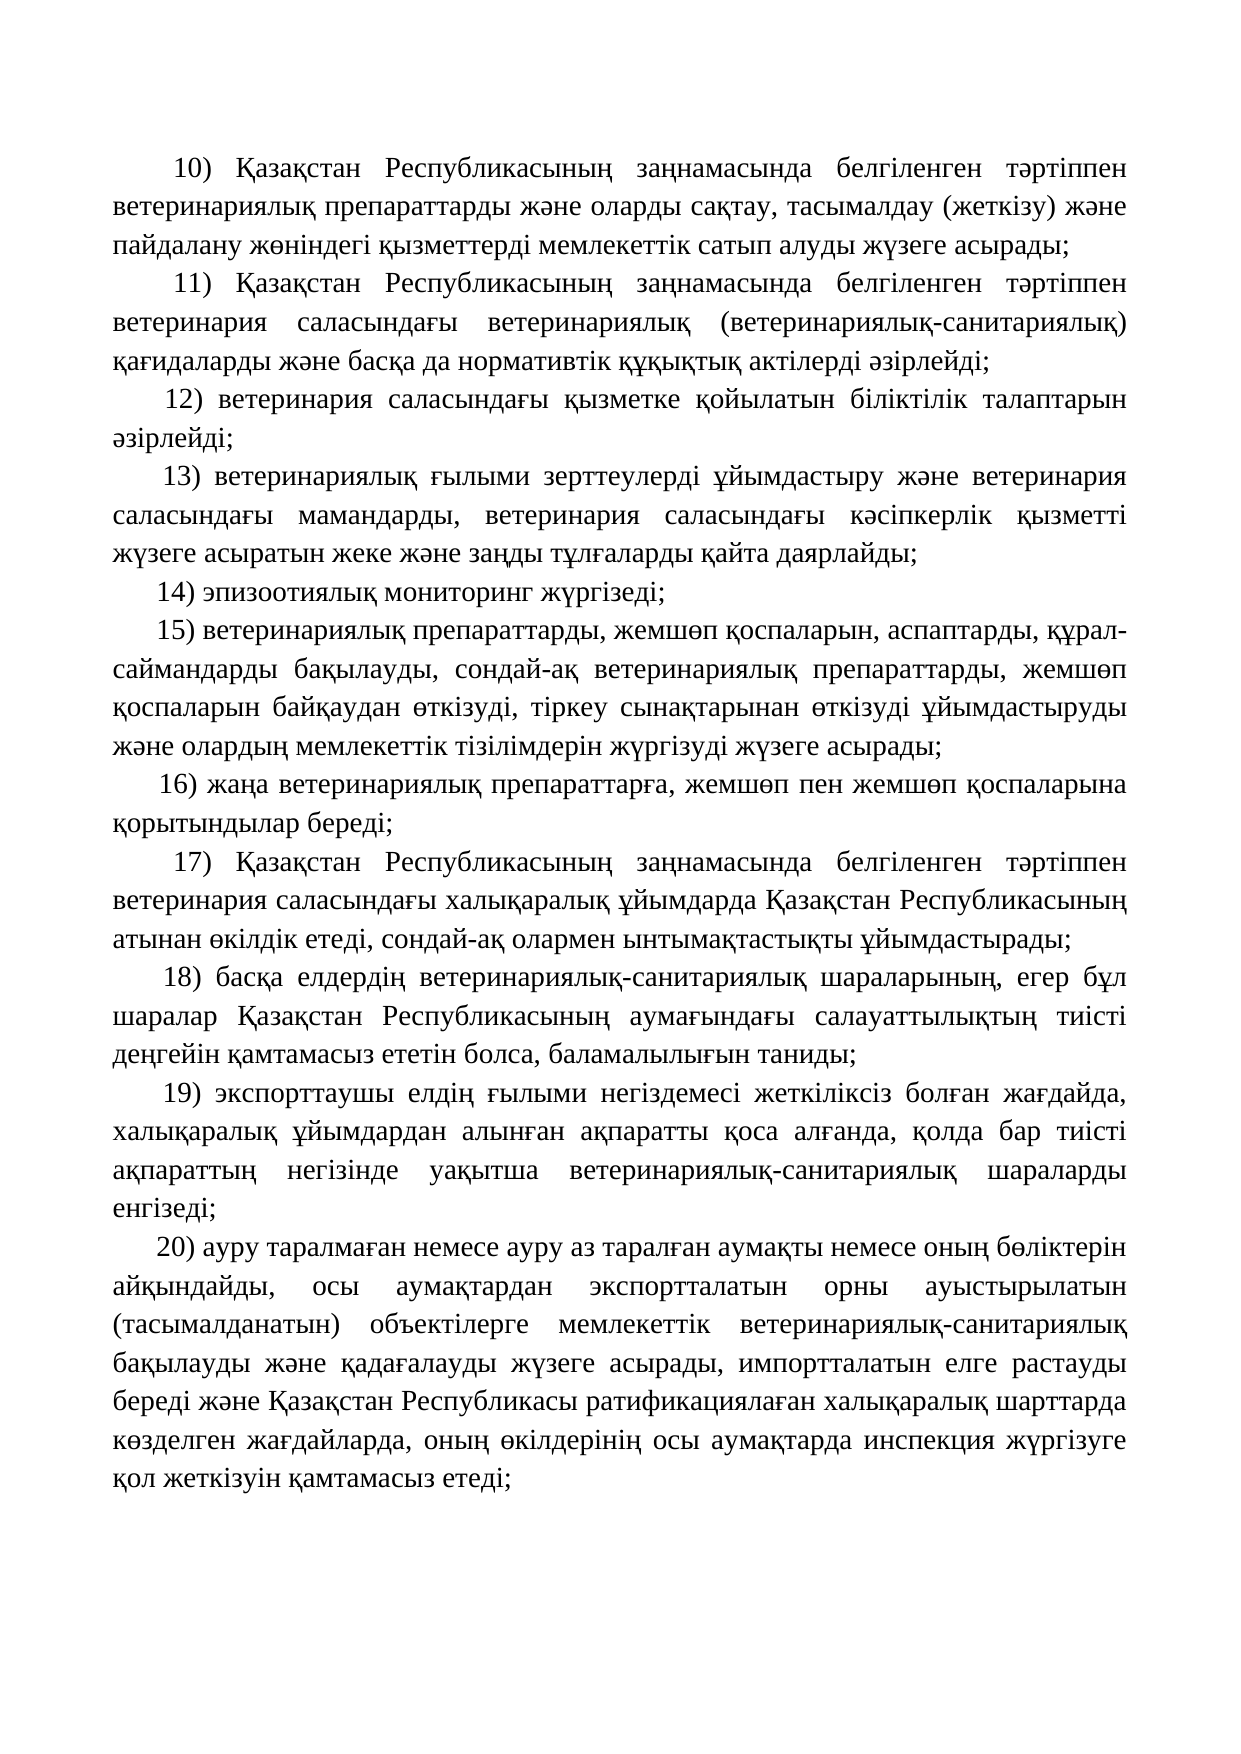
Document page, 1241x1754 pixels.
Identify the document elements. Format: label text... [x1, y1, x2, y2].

text 13) ветеринариялық ғылыми зерттеулерді ұйымдастыру және ветеринария саласындағы мамандарды, ветеринария саласындағы кәсіпкерлік қызметті жүзеге асыратын жеке және заңды тұлғаларды қайта даярлайды; [112, 458, 1128, 569]
text 18) басқа елдердің ветеринариялық-санитариялық шараларының, егер бұл шаралар Қазақстан Республикасының аумағындағы салауаттылықтың тиісті деңгейін қамтамасыз ететін болса, баламалылығын таниды; [112, 959, 1128, 1070]
text 19) экспорттаушы елдің ғылыми негіздемесі жеткіліксіз болған жағдайда, халықаралық ұйымдардан алынған ақпаратты қоса алғанда, қолда бар тиісті ақпараттың негізінде уақытша ветеринариялық-санитариялық шараларды енгізеді; [112, 1075, 1128, 1224]
text 17) Қазақстан Республикасының заңнамасында белгіленген тәртіппен ветеринария саласындағы халықаралық ұйымдарда Қазақстан Республикасының атынан өкілдік етеді, сондай-ақ олармен ынтымақтастықты ұйымдастырады; [112, 844, 1128, 954]
text 10) Қазақстан Республикасының заңнамасында белгіленген тәртіппен ветеринариялық препараттарды және оларды сақтау, тасымалдау (жеткізу) және пайдалану жөніндегі қызметтерді мемлекеттік сатып алуды жүзеге асырады; [112, 150, 1128, 261]
text 12) ветеринария саласындағы қызметке қойылатын біліктілік талаптарын әзірлейді; [112, 381, 1128, 453]
text 16) жаңа ветеринариялық препараттарға, жемшөп пен жемшөп қоспаларына қорытындылар береді; [112, 767, 1128, 839]
text 15) ветеринариялық препараттарды, жемшөп қоспаларын, аспаптарды, құрал-саймандарды бақылауды, сондай-ақ ветеринариялық препараттарды, жемшөп қоспаларын байқаудан өткізуді, тіркеу сынақтарынан өткізуді ұйымдастыруды және олардың мемлекеттік тізілімдерін жүргізуді жүзеге асырады; [112, 612, 1128, 762]
text 20) ауру таралмаған немесе ауру аз таралған аумақты немесе оның бөліктерін айқындайды, осы аумақтардан экспортталатын орны ауыстырылатын (тасымалданатын) объектілерге мемлекеттік ветеринариялық-санитариялық бақылауды және қадағалауды жүзеге асырады, импортталатын елге растауды береді және Қазақстан Республикасы ратификациялаған халықаралық шарттарда көзделген жағдайларда, оның өкілдерінің осы аумақтарда инспекция жүргізуге қол жеткізуін қамтамасыз етеді; [112, 1229, 1128, 1494]
text 11) Қазақстан Республикасының заңнамасында белгіленген тәртіппен ветеринария саласындағы ветеринариялық (ветеринариялық-санитариялық) қағидаларды және басқа да нормативтік құқықтық актілерді әзірлейді; [112, 266, 1128, 376]
text 14) эпизоотиялық мониторинг жүргізеді; [112, 574, 1128, 607]
